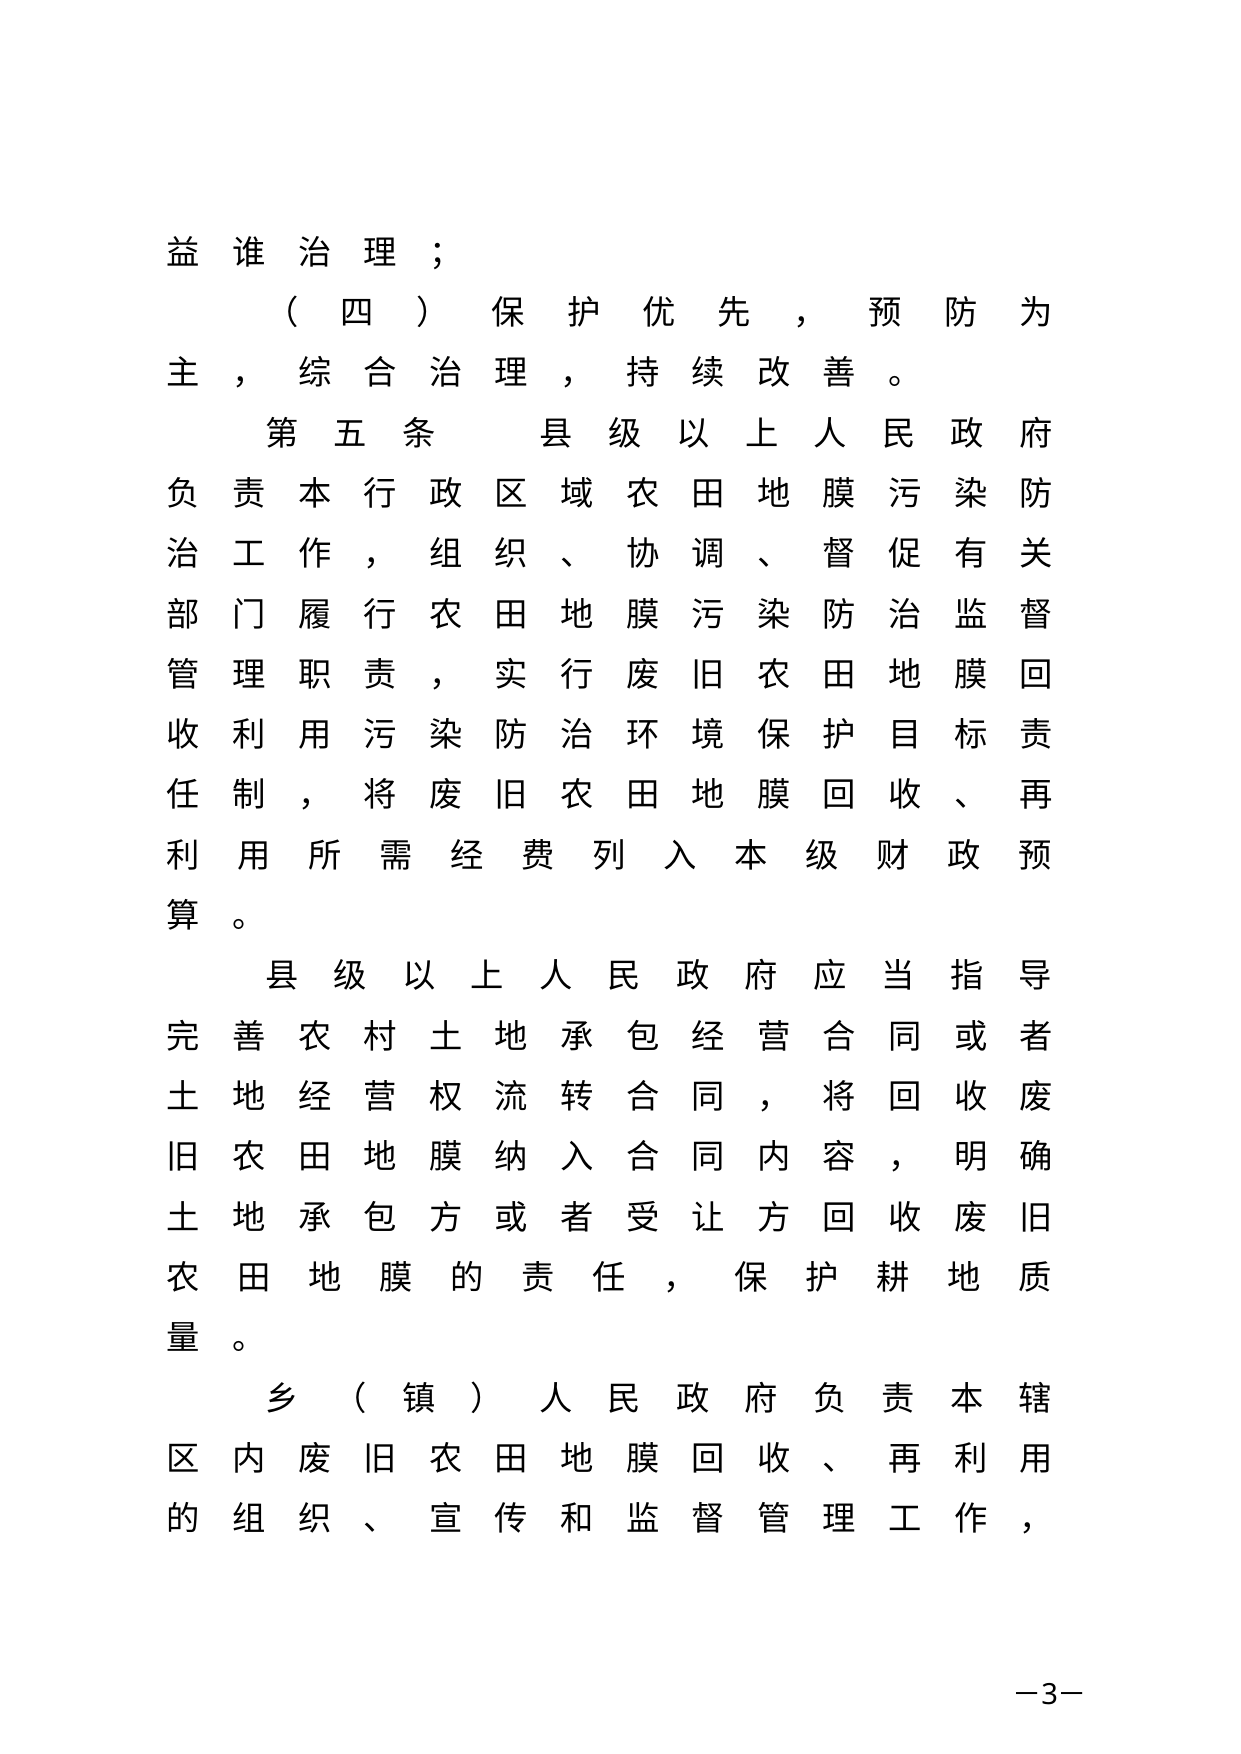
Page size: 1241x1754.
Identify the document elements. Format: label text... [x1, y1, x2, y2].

text 县级以上人民政府应当指导完善农村土地承包经营合同或者土地经营权流转合同，将回收废旧农田地膜纳入合同内容，明确土地承包方或者受让方回收废旧农田地膜的责任，保护耕地质量。 [167, 943, 1085, 1365]
text 第五条 县级以上人民政府负责本行政区域农田地膜污染防治工作，组织、协调、督促有关部门履行农田地膜污染防治监督管理职责，实行废旧农田地膜回收利用污染防治环境保护目标责任制，将废旧农田地膜回收、再利用所需经费列入本级财政预算。 [167, 400, 1085, 943]
text （三）谁污染谁治理，谁受益谁治理； [167, 219, 1085, 280]
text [167, 1365, 1085, 1546]
text （四）保护优先，预防为主，综合治理，持续改善。 [167, 280, 1085, 400]
